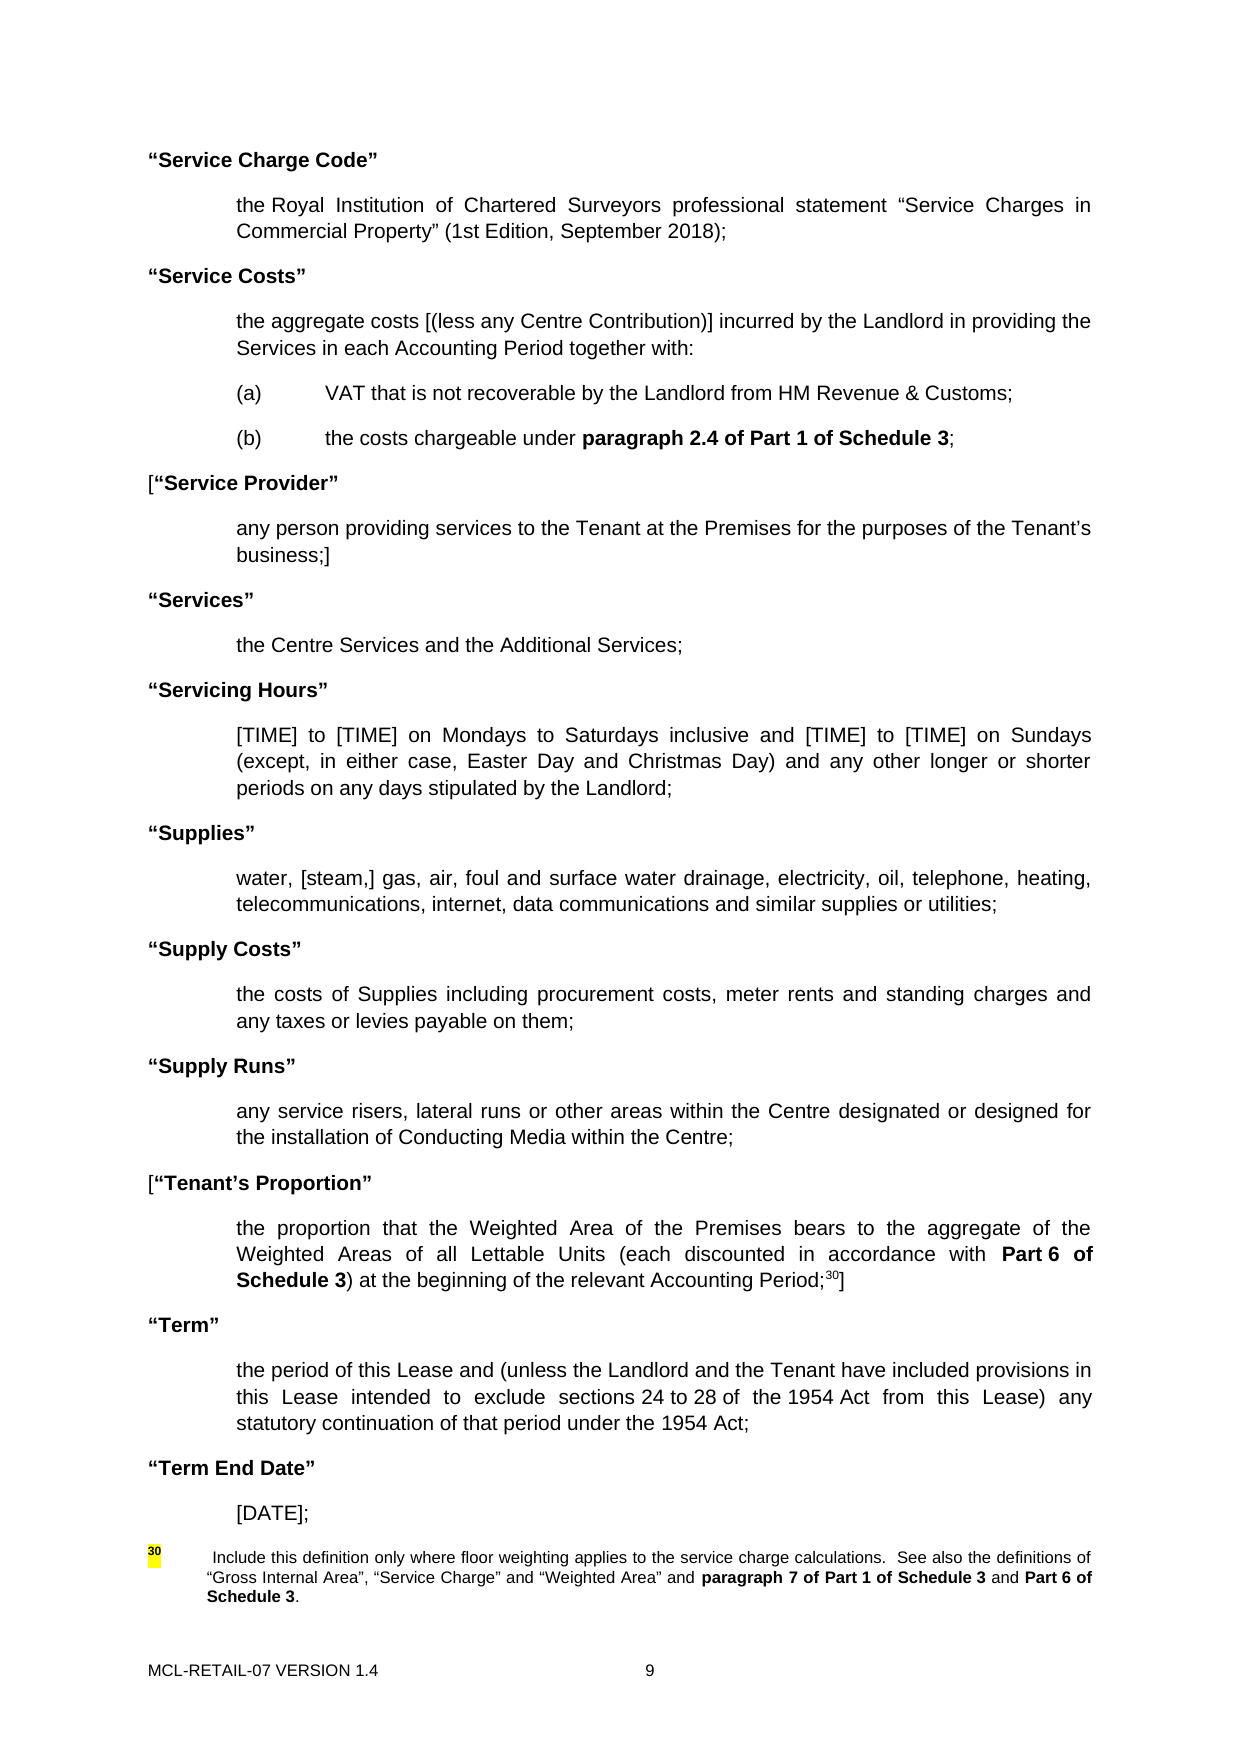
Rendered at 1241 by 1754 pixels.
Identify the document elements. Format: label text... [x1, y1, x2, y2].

text the Centre Services and the Additional Services; [236, 633, 1093, 657]
text [“Service Provider” [148, 471, 1093, 495]
text any service risers, lateral runs or other areas within the Centre designated or designed for the installation of Conducting Media within the Centre; [236, 1099, 1093, 1149]
text the Royal Institution of Chartered Surveyors professional statement “Service Charges in Commercial Property” (1st Edition, September 2018); [236, 193, 1093, 243]
text “Service Charge Code” [148, 148, 1093, 172]
text any person providing services to the Tenant at the Premises for the purposes of the Tenant’s business;] [236, 516, 1093, 566]
text “Servicing Hours” [148, 678, 1093, 702]
text “Term End Date” [148, 1456, 1093, 1480]
text the costs chargeable under paragraph 2.4 of Part 1 of Schedule 3; [236, 426, 1093, 450]
text [TIME] to [TIME] on Mondays to Saturdays inclusive and [TIME] to [TIME] on Sundays (except, in either case, Easter Day and Christmas Day) and any other longer or shorter periods on any days stipulated by the Landlord; [236, 723, 1093, 799]
text the aggregate costs [(less any Centre Contribution)] incurred by the Landlord in providing the Services in each Accounting Period together with: [236, 309, 1093, 359]
text the costs of Supplies including procurement costs, meter rents and standing charges and any taxes or levies payable on them; [236, 982, 1093, 1033]
list VAT that is not recoverable by the Landlord from HM Revenue & Customs; [236, 381, 1093, 405]
text “Services” [148, 587, 1093, 611]
text “Supplies” [148, 821, 1093, 844]
text the period of this Lease and (unless the Landlord and the Tenant have included provisions in this Lease intended to exclude sections 24 to 28 of the 1954 Act from this Lease) any statutory continuation of that period under the 1954 Act; [236, 1358, 1093, 1435]
text [“Tenant’s Proportion” [148, 1170, 1093, 1194]
text “Supply Costs” [148, 937, 1093, 961]
text the proportion that the Weighted Area of the Premises bears to the aggregate of the Weighted Areas of all Lettable Units (each discounted in accordance with Part 6 of Schedule 3) at the beginning of the relevant Accounting Period;] [236, 1215, 1093, 1292]
text “Service Costs” [148, 264, 1093, 288]
text “Supply Runs” [148, 1054, 1093, 1078]
text water, [steam,] gas, air, foul and surface water drainage, electricity, oil, telephone, heating, telecommunications, internet, data communications and similar supplies or utilities; [236, 866, 1093, 916]
text “Term” [148, 1313, 1093, 1337]
text [DATE]; [236, 1501, 1093, 1525]
